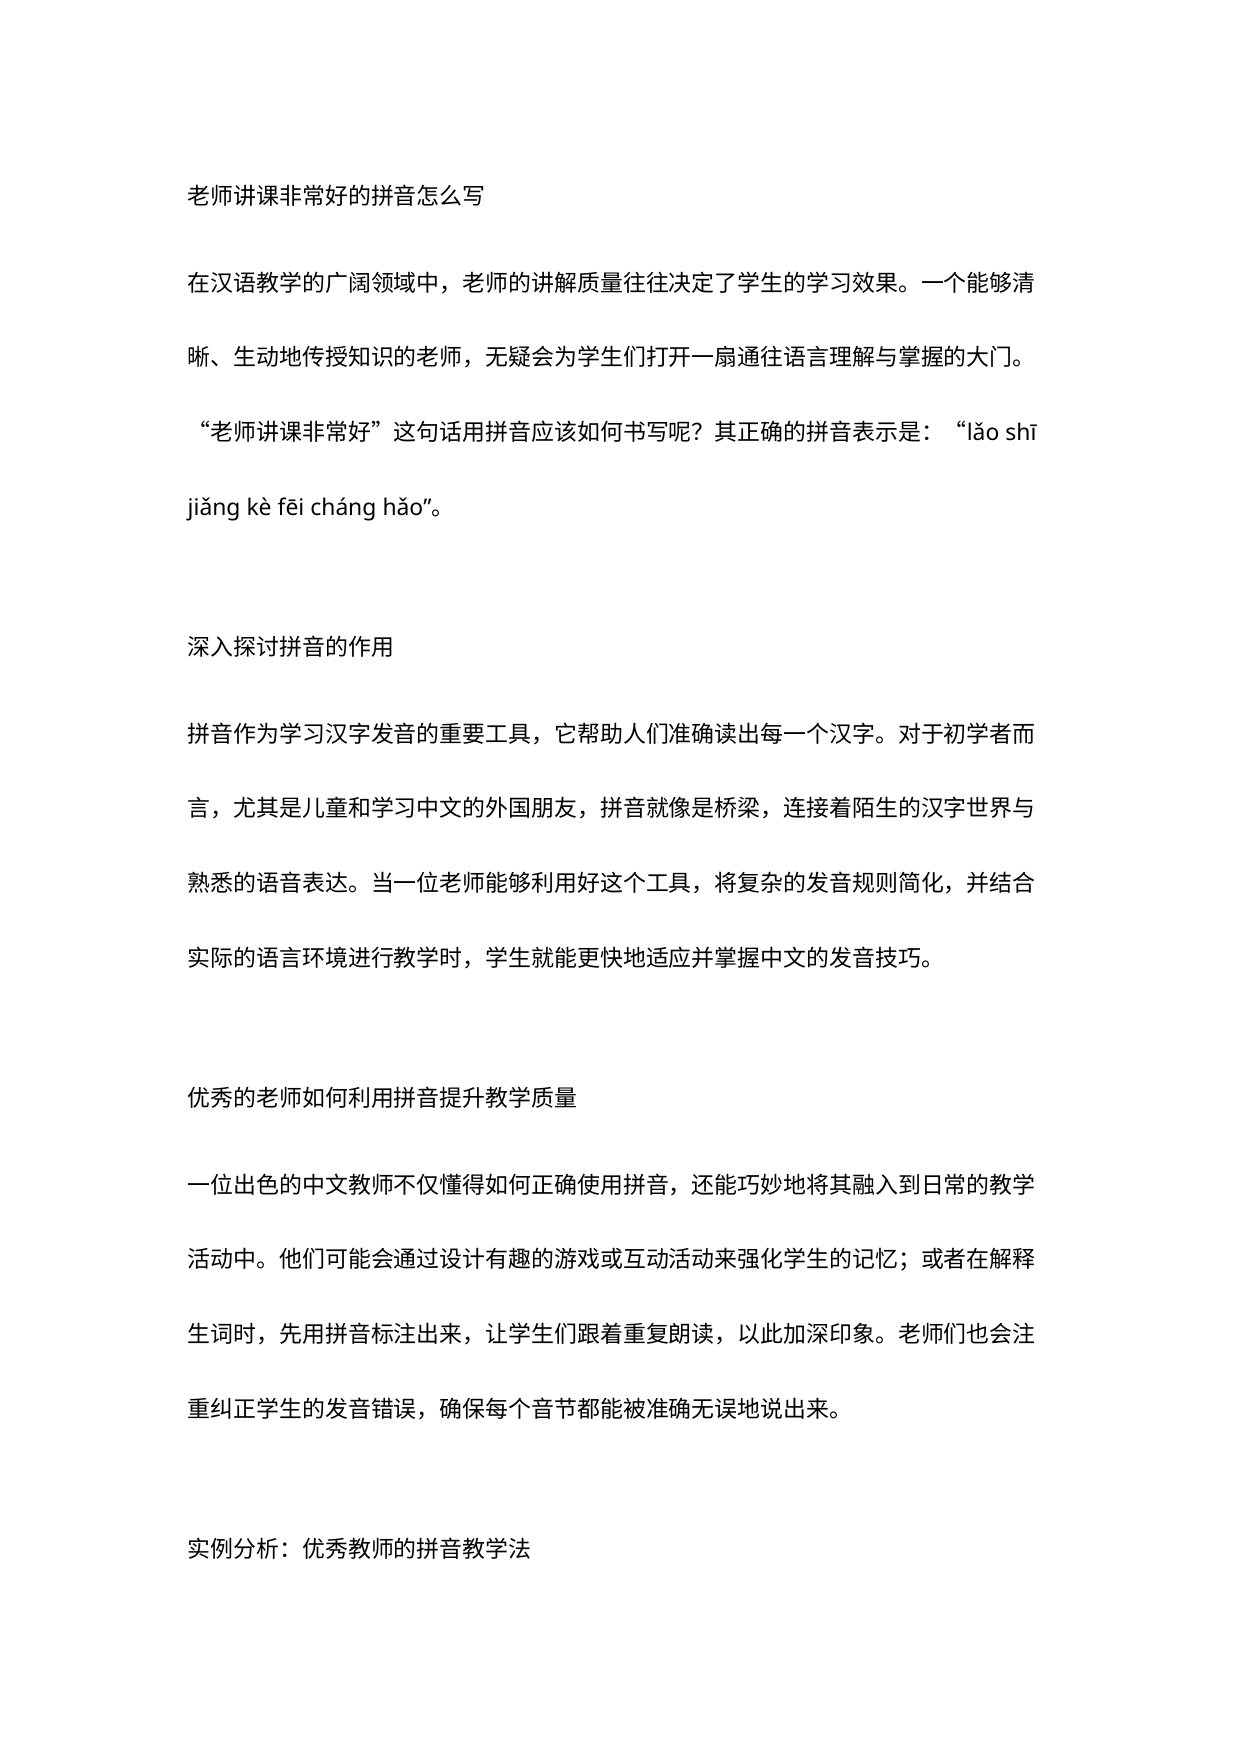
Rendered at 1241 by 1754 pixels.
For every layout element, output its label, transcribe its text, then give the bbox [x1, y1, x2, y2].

text 一位出色的中文教师不仅懂得如何正确使用拼音，还能巧妙地将其融入到日常的教学活动中。他们可能会通过设计有趣的游戏或互动活动来强化学生的记忆；或者在解释生词时，先用拼音标注出来，让学生们跟着重复朗读，以此加深印象。老师们也会注重纠正学生的发音错误，确保每个音节都能被准确无误地说出来。 [187, 1151, 1053, 1440]
text 在汉语教学的广阔领域中，老师的讲解质量往往决定了学生的学习效果。一个能够清晰、生动地传授知识的老师，无疑会为学生们打开一扇通往语言理解与掌握的大门。“老师讲课非常好”这句话用拼音应该如何书写呢？其正确的拼音表示是：“lǎo shī jiǎng kè fēi cháng hǎo”。 [187, 248, 1053, 538]
text 老师讲课非常好的拼音怎么写 [187, 162, 1053, 227]
text 拼音作为学习汉字发音的重要工具，它帮助人们准确读出每一个汉字。对于初学者而言，尤其是儿童和学习中文的外国朋友，拼音就像是桥梁，连接着陌生的汉字世界与熟悉的语音表达。当一位老师能够利用好这个工具，将复杂的发音规则简化，并结合实际的语言环境进行教学时，学生就能更快地适应并掌握中文的发音技巧。 [187, 700, 1053, 989]
text 优秀的老师如何利用拼音提升教学质量 [187, 1064, 1053, 1129]
text 深入探讨拼音的作用 [187, 613, 1053, 678]
text 实例分析：优秀教师的拼音教学法 [187, 1515, 1053, 1580]
